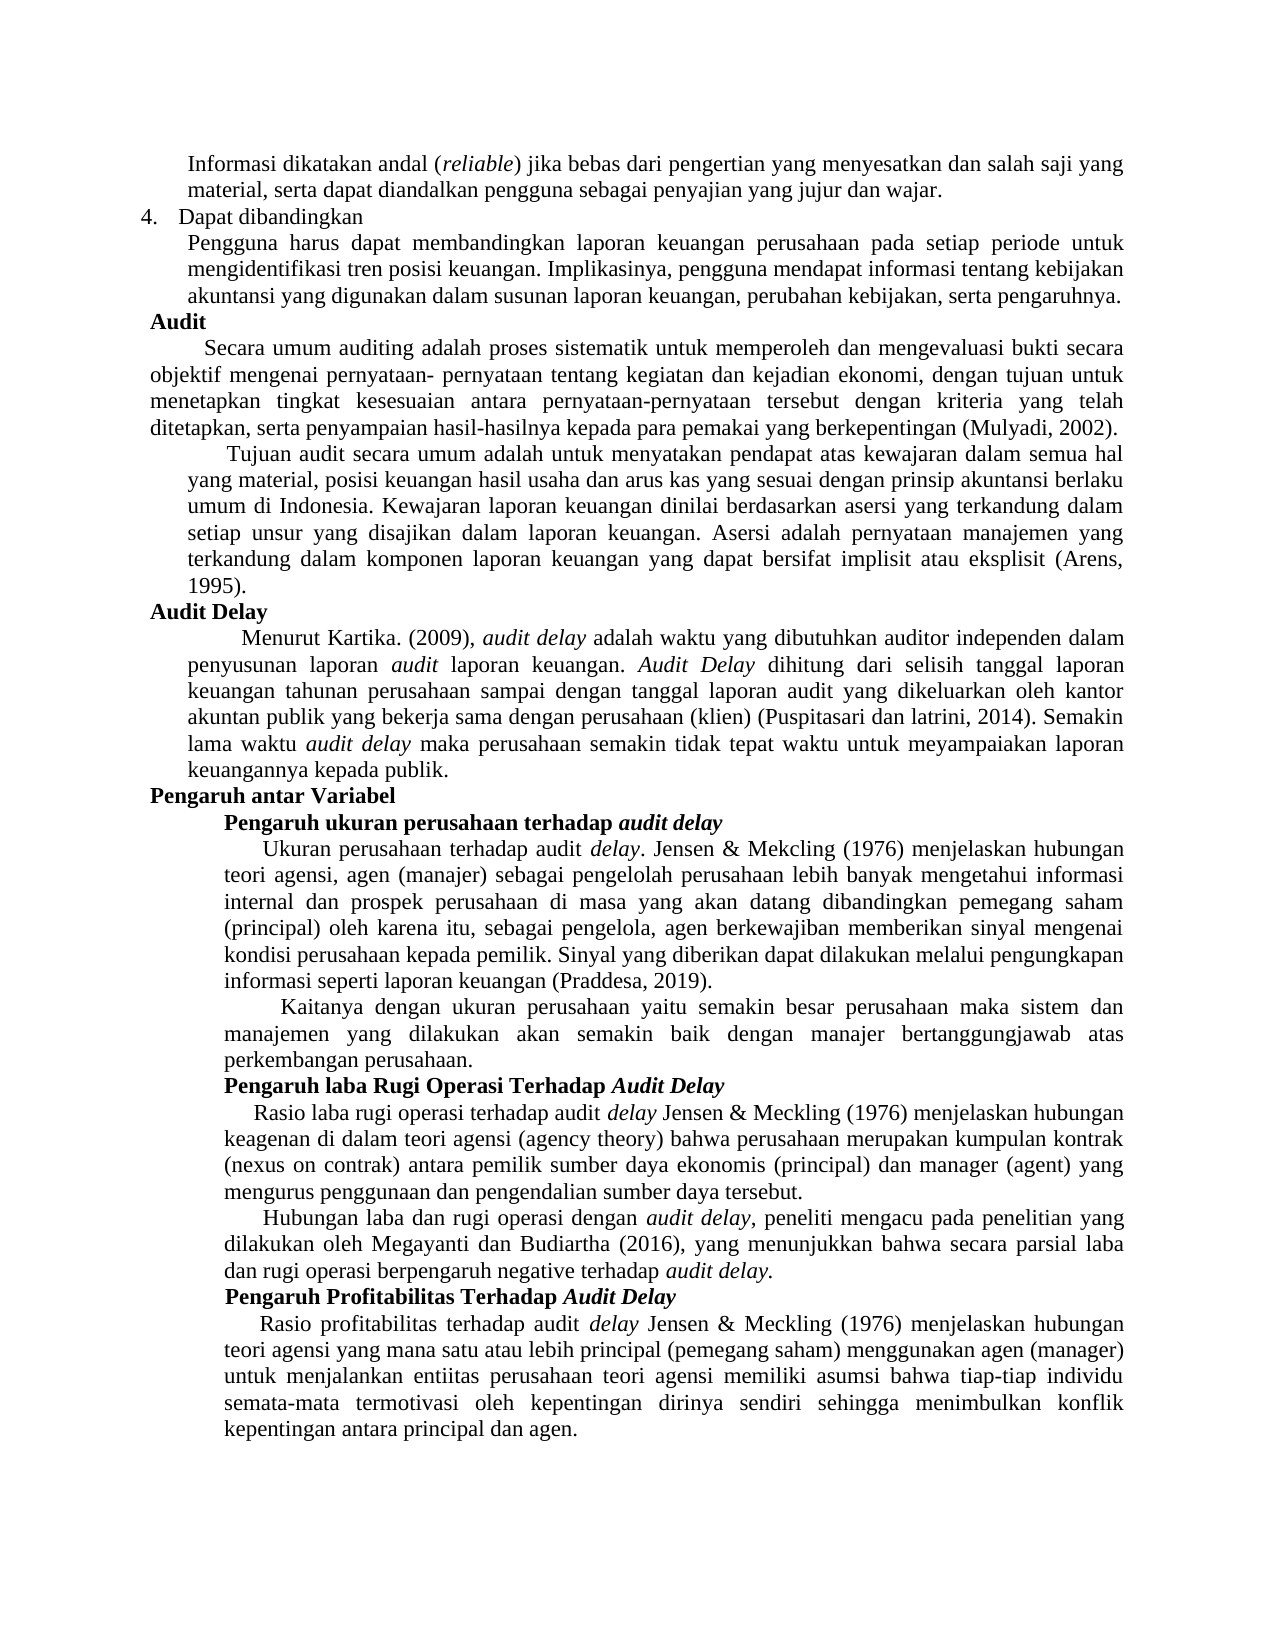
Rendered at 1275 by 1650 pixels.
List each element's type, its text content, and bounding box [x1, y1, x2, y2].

list Rasio profitabilitas terhadap audit delay Jensen & Meckling (1976) menjelaskan hubungan teori agensi yang mana satu atau lebih principal (pemegang saham) menggunakan agen (manager) untuk menjalankan entiitas perusahaan teori agensi memiliki asumsi bahwa tiap-tiap individu semata-mata termotivasi oleh kepentingan dirinya sendiri sehingga menimbulkan konflik kepentingan antara principal dan agen. [224, 1309, 1125, 1441]
list Hubungan laba dan rugi operasi dengan audit delay, peneliti mengacu pada penelitian yang dilakukan oleh Megayanti dan Budiartha (2016), yang menunjukkan bahwa secara parsial laba dan rugi operasi berpengaruh negative terhadap audit delay. [224, 1204, 1125, 1283]
list Kaitanya dengan ukuran perusahaan yaitu semakin besar perusahaan maka sistem dan manajemen yang dilakukan akan semakin baik dengan manajer bertanggungjawab atas perkembangan perusahaan. [224, 993, 1125, 1072]
list Pengaruh Profitabilitas Terhadap Audit Delay [225, 1283, 1125, 1309]
list Tujuan audit secara umum adalah untuk menyatakan pendapat atas kewajaran dalam semua hal yang material, posisi keuangan hasil usaha dan arus kas yang sesuai dengan prinsip akuntansi berlaku umum di Indonesia. Kewajaran laporan keuangan dinilai berdasarkan asersi yang terkandung dalam setiap unsur yang disajikan dalam laporan keuangan. Asersi adalah pernyataan manajemen yang terkandung dalam komponen laporan keuangan yang dapat bersifat implisit atau eksplisit (Arens, 1995). [187, 440, 1125, 598]
list Pengaruh laba Rugi Operasi Terhadap Audit Delay [224, 1072, 1125, 1099]
list Rasio laba rugi operasi terhadap audit delay Jensen & Meckling (1976) menjelaskan hubungan keagenan di dalam teori agensi (agency theory) bahwa perusahaan merupakan kumpulan kontrak (nexus on contrak) antara pemilik sumber daya ekonomis (principal) dan manager (agent) yang mengurus penggunaan dan pengendalian sumber daya tersebut. [224, 1099, 1125, 1204]
text Secara umum auditing adalah proses sistematik untuk memperoleh dan mengevaluasi bukti secara objektif mengenai pernyataan- pernyataan tentang kegiatan dan kejadian ekonomi, dengan tujuan untuk menetapkan tingkat kesesuaian antara pernyataan-pernyataan tersebut dengan kriteria yang telah ditetapkan, serta penyampaian hasil-hasilnya kepada para pemakai yang berkepentingan (Mulyadi, 2002). [150, 334, 1125, 440]
list Ukuran perusahaan terhadap audit delay. Jensen & Mekcling (1976) menjelaskan hubungan teori agensi, agen (manajer) sebagai pengelolah perusahaan lebih banyak mengetahui informasi internal dan prospek perusahaan di masa yang akan datang dibandingkan pemegang saham (principal) oleh karena itu, sebagai pengelola, agen berkewajiban memberikan sinyal mengenai kondisi perusahaan kepada pemilik. Sinyal yang diberikan dapat dilakukan melalui pengungkapan informasi seperti laporan keuangan (Praddesa, 2019). [224, 835, 1125, 993]
list Dapat dibandingkan [141, 203, 1125, 229]
list Pengguna harus dapat membandingkan laporan keuangan perusahaan pada setiap periode untuk mengidentifikasi tren posisi keuangan. Implikasinya, pengguna mendapat informasi tentang kebijakan akuntansi yang digunakan dalam susunan laporan keuangan, perubahan kebijakan, serta pengaruhnya. [187, 229, 1125, 308]
list Pengaruh ukuran perusahaan terhadap audit delay [224, 809, 1125, 835]
text Audit Delay [150, 598, 1125, 624]
text Audit [150, 308, 1125, 334]
list Menurut Kartika. (2009), audit delay adalah waktu yang dibutuhkan auditor independen dalam penyusunan laporan audit laporan keuangan. Audit Delay dihitung dari selisih tanggal laporan keuangan tahunan perusahaan sampai dengan tanggal laporan audit yang dikeluarkan oleh kantor akuntan publik yang bekerja sama dengan perusahaan (klien) (Puspitasari dan latrini, 2014). Semakin lama waktu audit delay maka perusahaan semakin tidak tepat waktu untuk meyampaiakan laporan keuangannya kepada publik. [187, 624, 1125, 782]
text Pengaruh antar Variabel [150, 782, 1125, 809]
list Informasi dikatakan andal (reliable) jika bebas dari pengertian yang menyesatkan dan salah saji yang material, serta dapat diandalkan pengguna sebagai penyajian yang jujur dan wajar. [187, 150, 1125, 203]
